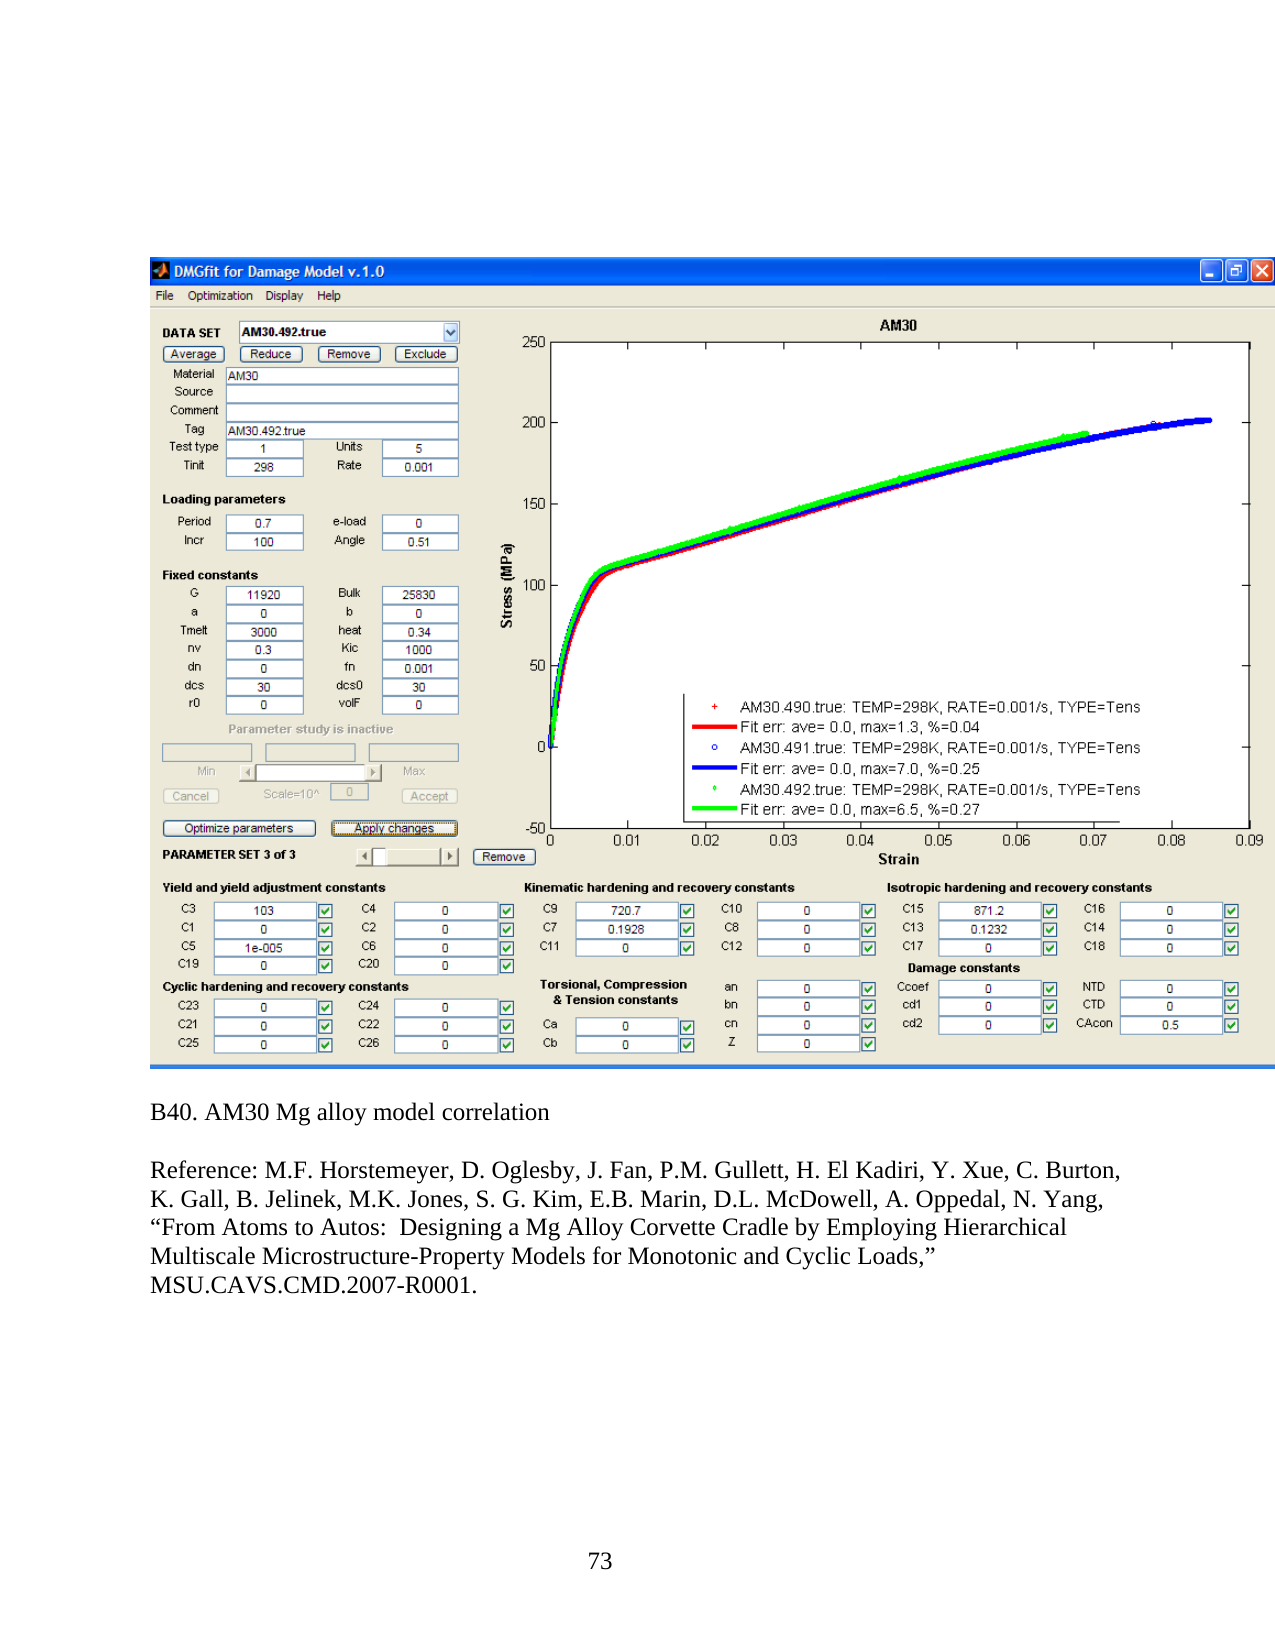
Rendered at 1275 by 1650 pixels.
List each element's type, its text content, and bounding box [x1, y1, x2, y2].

picture [150, 257, 1275, 1069]
text B40. AM30 Mg alloy model correlation [150, 1097, 1131, 1126]
text Reference: M.F. Horstemeyer, D. Oglesby, J. Fan, P.M. Gullett, H. El Kadiri, Y. Xue, C. Burton, K. Gall, B. Jelinek, M.K. Jones, S. G. Kim, E.B. Marin, D.L. McDowell, A. Oppedal, N. Yang, “From Atoms to Autos: Designing a Mg Alloy Corvette Cradle by Employing Hierarchical Multiscale Microstructure-Property Models for Monotonic and Cyclic Loads,” MSU.CAVS.CMD.2007-R0001. [150, 1155, 1131, 1299]
